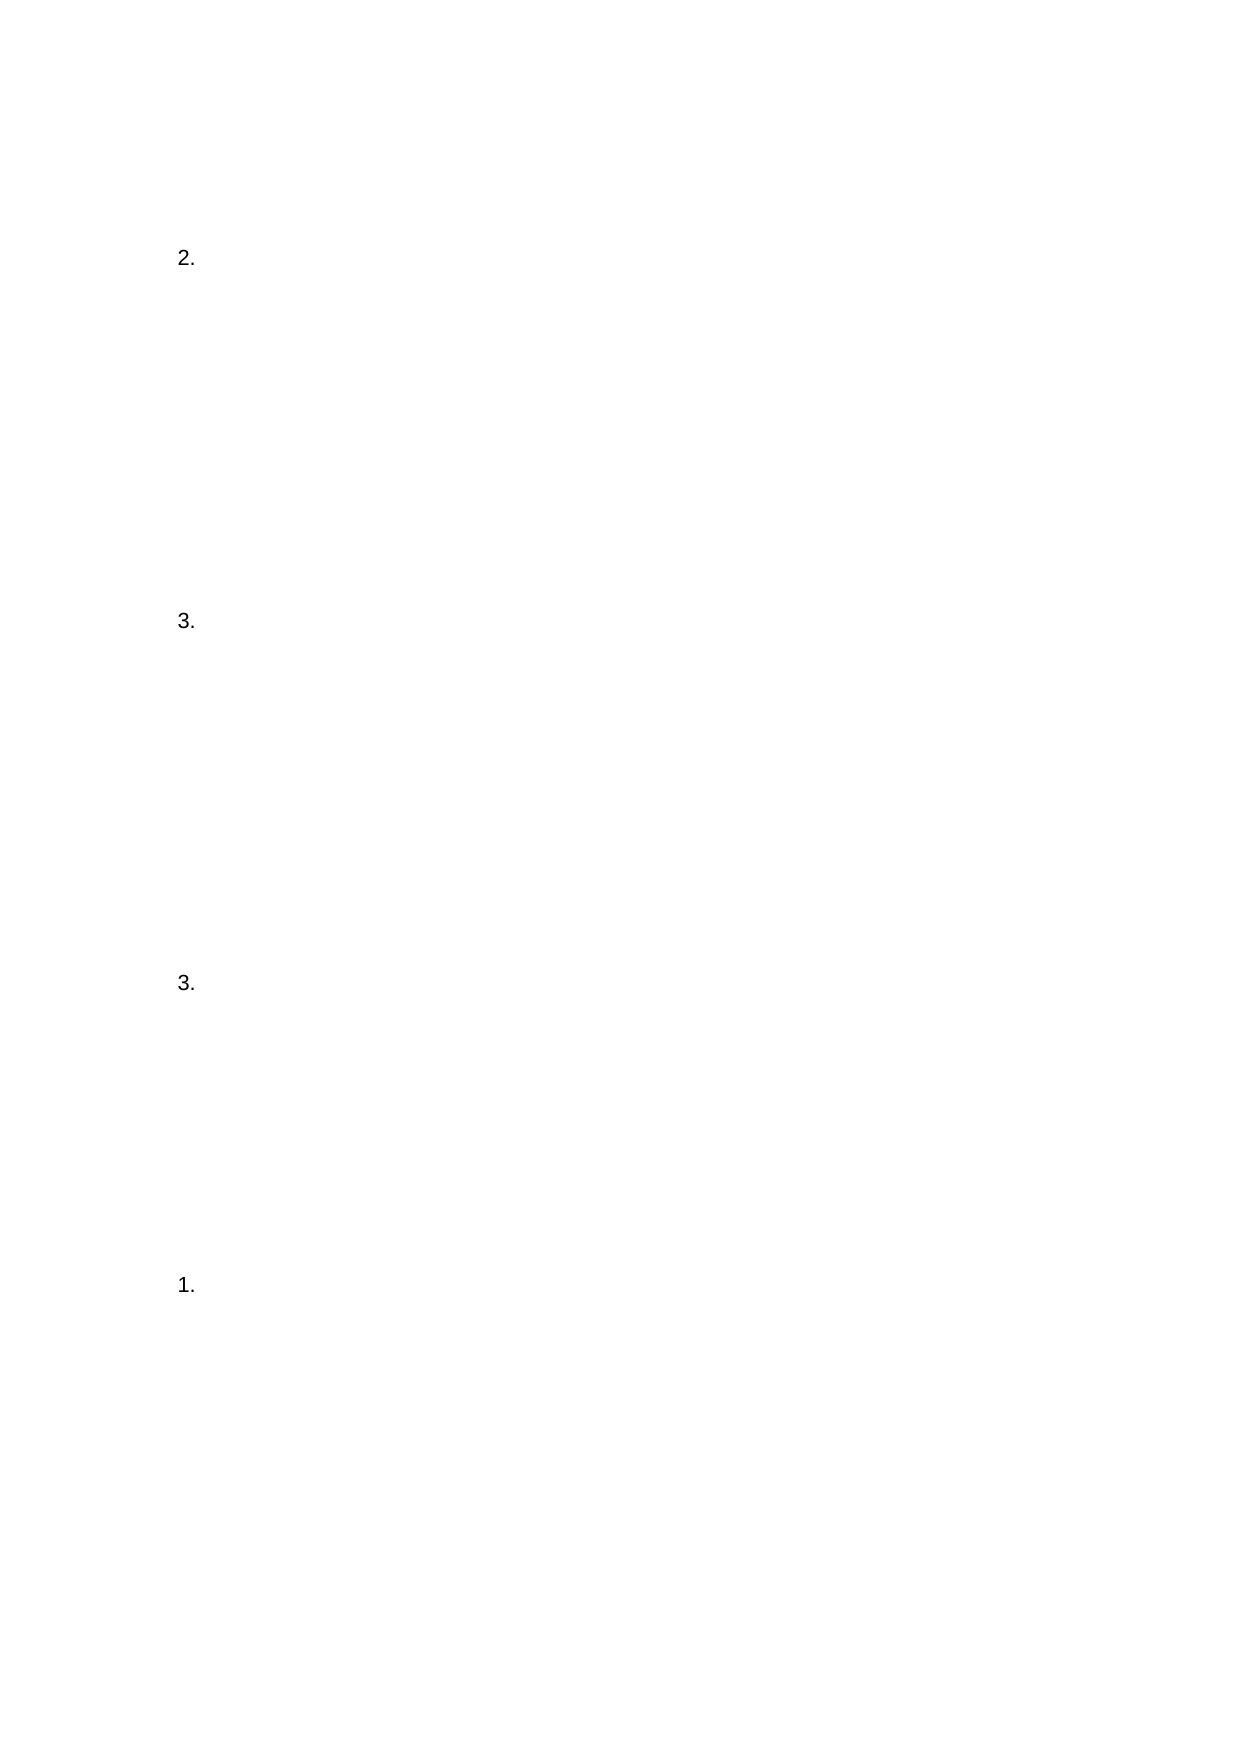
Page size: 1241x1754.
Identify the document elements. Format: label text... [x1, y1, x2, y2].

text 3. [177, 964, 1152, 995]
text 3. [177, 601, 1152, 633]
text 2. [177, 239, 1152, 270]
text 1. [177, 1266, 1152, 1297]
